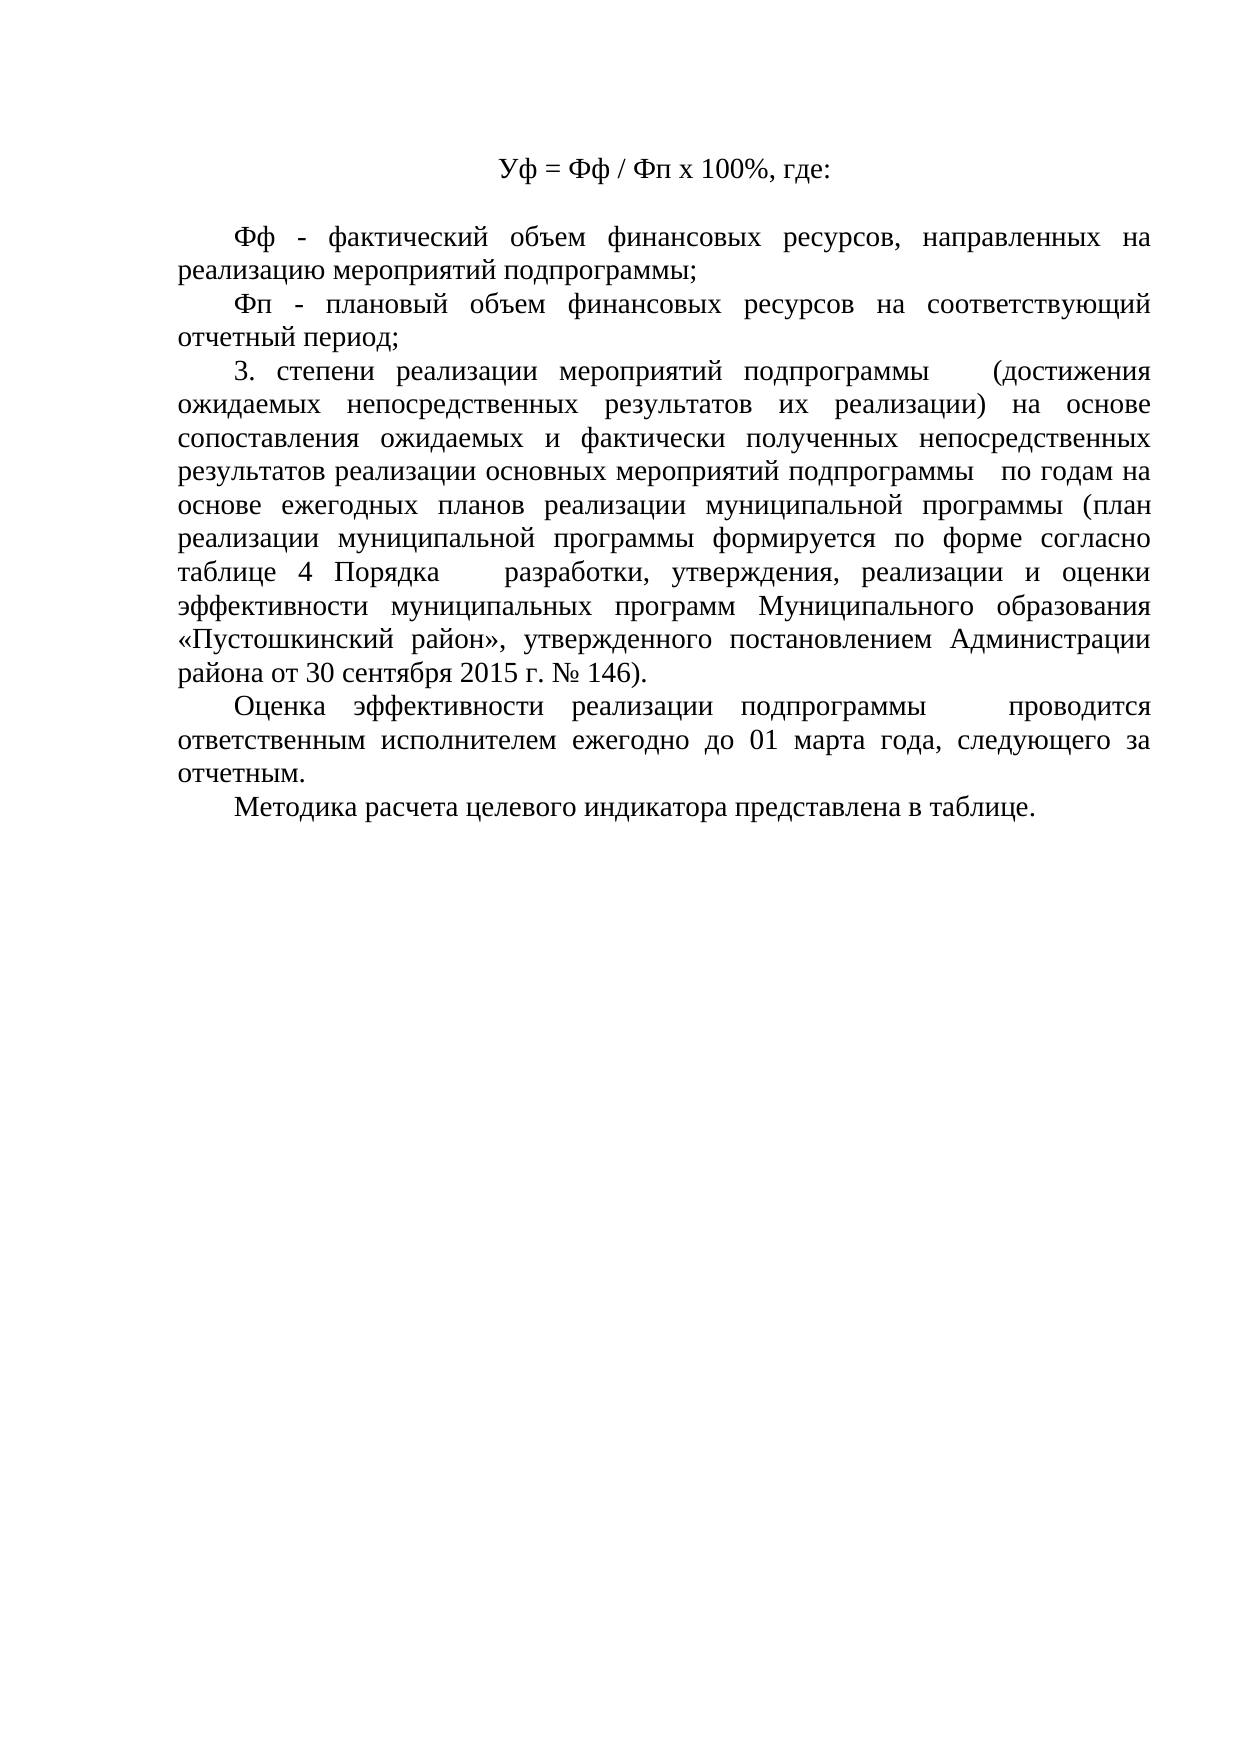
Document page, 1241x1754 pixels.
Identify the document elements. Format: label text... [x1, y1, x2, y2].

text Фп - плановый объем финансовых ресурсов на соответствующий отчетный период; [177, 286, 1152, 353]
text 3. степени реализации мероприятий подпрограммы (достижения ожидаемых непосредственных результатов их реализации) на основе сопоставления ожидаемых и фактически полученных непосредственных результатов реализации основных мероприятий подпрограммы по годам на основе ежегодных планов реализации муниципальной программы (план реализации муниципальной программы формируется по форме согласно таблице 4 Порядка разработки, утверждения, реализации и оценки эффективности муниципальных программ Муниципального образования «Пустошкинский район», утвержденного постановлением Администрации района от 30 сентября 2015 г. № 146). [177, 353, 1152, 688]
text Уф = Фф / Фп x 100%, где: [177, 152, 1152, 185]
text Фф - фактический объем финансовых ресурсов, направленных на реализацию мероприятий подпрограммы; [177, 219, 1152, 286]
text Методика расчета целевого индикатора представлена в таблице. [177, 789, 1152, 822]
text Оценка эффективности реализации подпрограммы проводится ответственным исполнителем ежегодно до 01 марта года, следующего за отчетным. [177, 688, 1152, 789]
